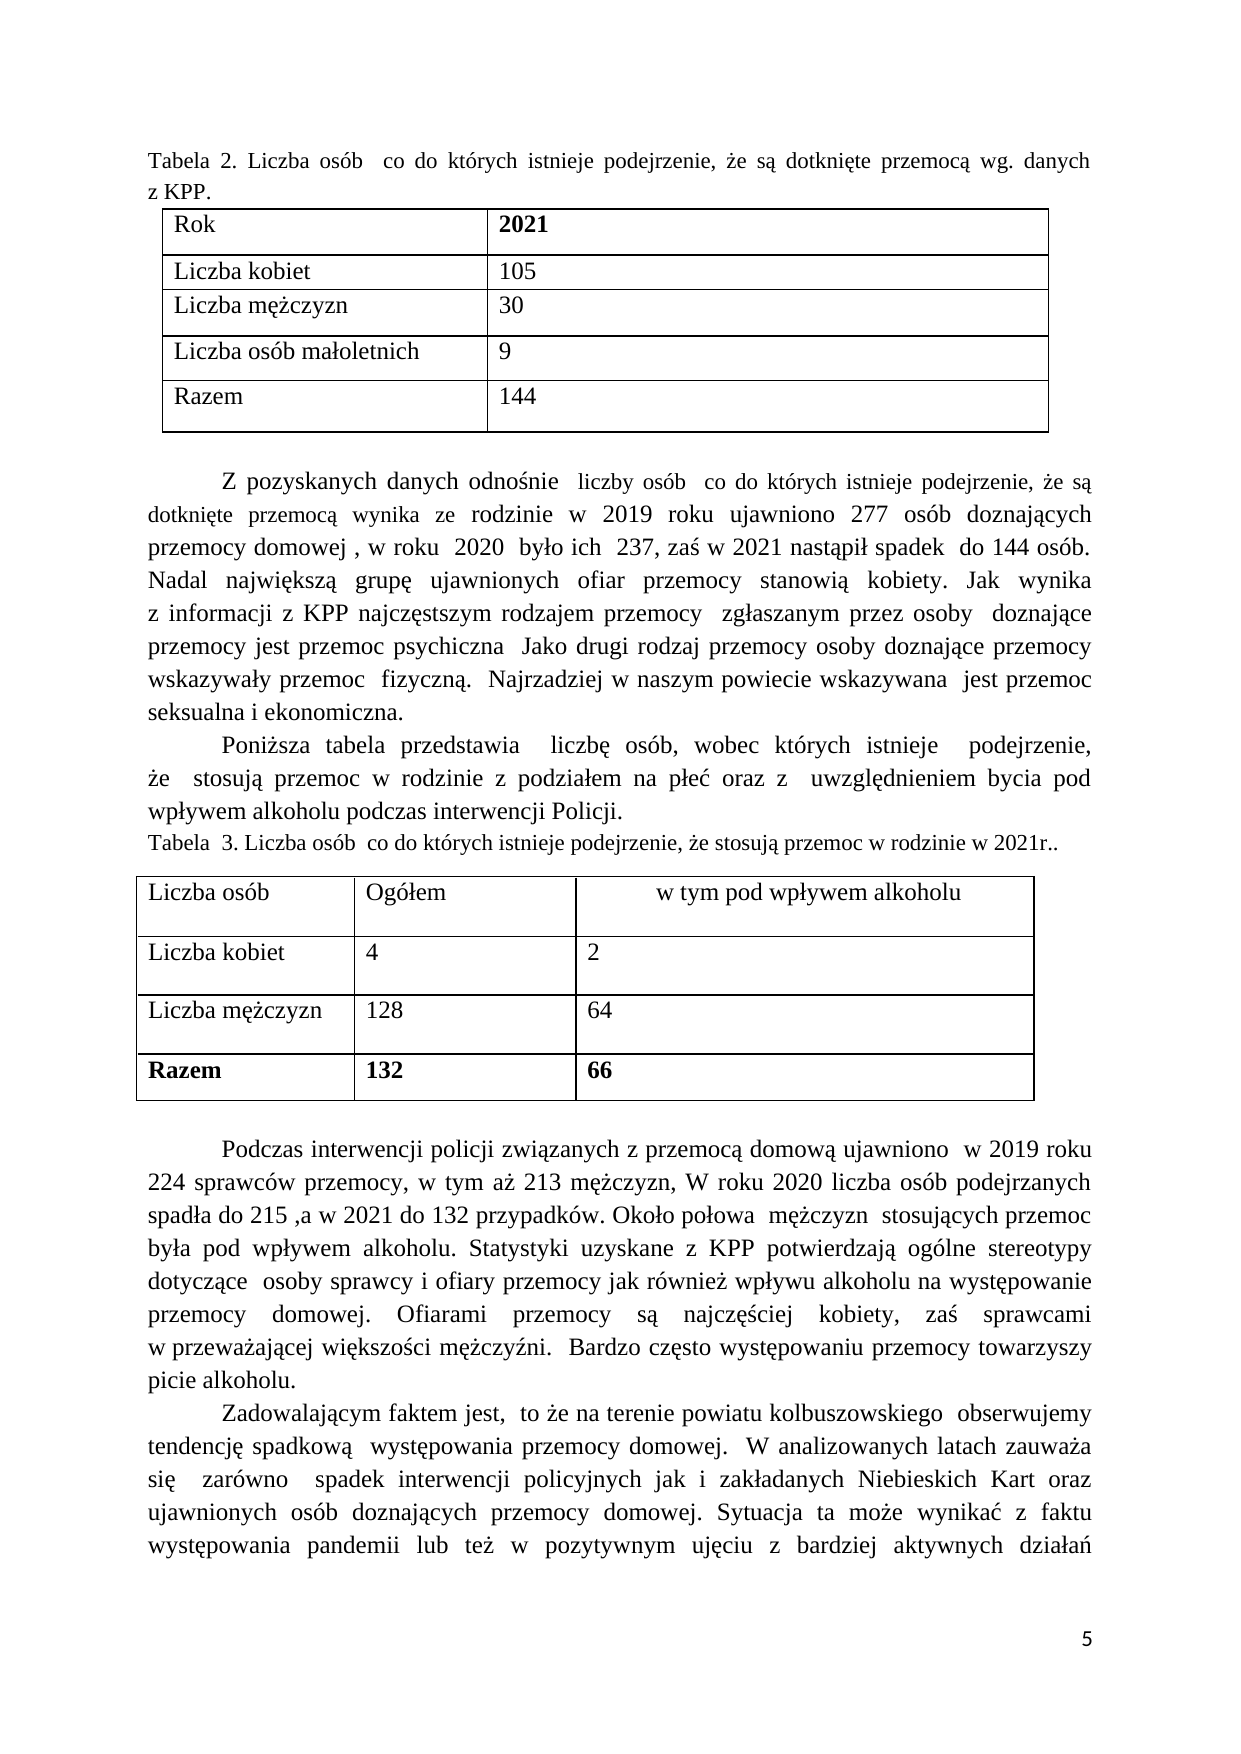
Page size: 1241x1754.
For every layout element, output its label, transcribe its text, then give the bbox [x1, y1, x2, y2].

table_cell 2 [577, 937, 1033, 994]
table_cell Liczba mężczyzn [137, 995, 354, 1053]
table_cell Razem [137, 1054, 354, 1099]
table_header w tym pod wpływem alkoholu [577, 877, 1033, 936]
text Podczas interwencji policji związanych z przemocą domową ujawniono w 2019 roku 224 sprawców przemocy, w tym aż 213 mężczyzn, W roku 2020 liczba osób podejrzanych spadła do 215 ,a w 2021 do 132 przypadków. Około połowa mężczyzn stosujących przemoc była pod wpływem alkoholu. Statystyki uzyskane z KPP potwierdzają ogólne stereotypy dotyczące osoby sprawcy i ofiary przemocy jak również wpływu alkoholu na występowanie przemocy domowej. Ofiarami przemocy są najczęściej kobiety, zaś sprawcami w przeważającej większości mężczyźni. Bardzo często występowaniu przemocy towarzyszy picie alkoholu. [148, 1134, 1093, 1394]
table_cell Liczba osób małoletnich [163, 337, 487, 379]
table_cell Liczba kobiet [163, 256, 487, 288]
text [148, 1398, 1093, 1559]
text Tabela 3. Liczba osób co do których istnieje podejrzenie, że stosują przemoc w rodzinie w 2021r.. [148, 829, 1093, 855]
table_header Ogółem [355, 877, 576, 936]
table_cell 64 [577, 996, 1033, 1053]
table_cell 144 [488, 381, 1048, 431]
table_cell Razem [163, 381, 487, 431]
table_cell Liczba mężczyzn [163, 290, 487, 335]
text Poniższa tabela przedstawia liczbę osób, wobec których istnieje podejrzenie, że stosują przemoc w rodzinie z podziałem na płeć oraz z uwzględnieniem bycia pod wpływem alkoholu podczas interwencji Policji. [148, 730, 1093, 825]
table_cell 128 [355, 996, 575, 1053]
table_cell 30 [488, 290, 1048, 335]
table_cell 4 [355, 937, 575, 994]
table_cell 66 [577, 1055, 1033, 1099]
text Tabela 2. Liczba osób co do których istnieje podejrzenie, że są dotknięte przemocą wg. danych z KPP. [148, 148, 1093, 204]
text Z pozyskanych danych odnośnie liczby osób co do których istnieje podejrzenie, że są dotknięte przemocą wynika ze rodzinie w 2019 roku ujawniono 277 osób doznających przemocy domowej , w roku 2020 było ich 237, zaś w 2021 nastąpił spadek do 144 osób. Nadal największą grupę ujawnionych ofiar przemocy stanowią kobiety. Jak wynika z informacji z KPP najczęstszym rodzajem przemocy zgłaszanym przez osoby doznające przemocy jest przemoc psychiczna Jako drugi rodzaj przemocy osoby doznające przemocy wskazywały przemoc fizyczną. Najrzadziej w naszym powiecie wskazywana jest przemoc seksualna i ekonomiczna. [148, 466, 1093, 726]
table_cell 105 [488, 256, 1048, 288]
table_cell Liczba kobiet [137, 937, 354, 994]
table_cell 9 [488, 337, 1048, 379]
table_header 2021 [488, 210, 1048, 254]
table_header Liczba osób [137, 877, 354, 936]
table_cell 132 [355, 1055, 575, 1099]
table_header Rok [163, 210, 487, 254]
